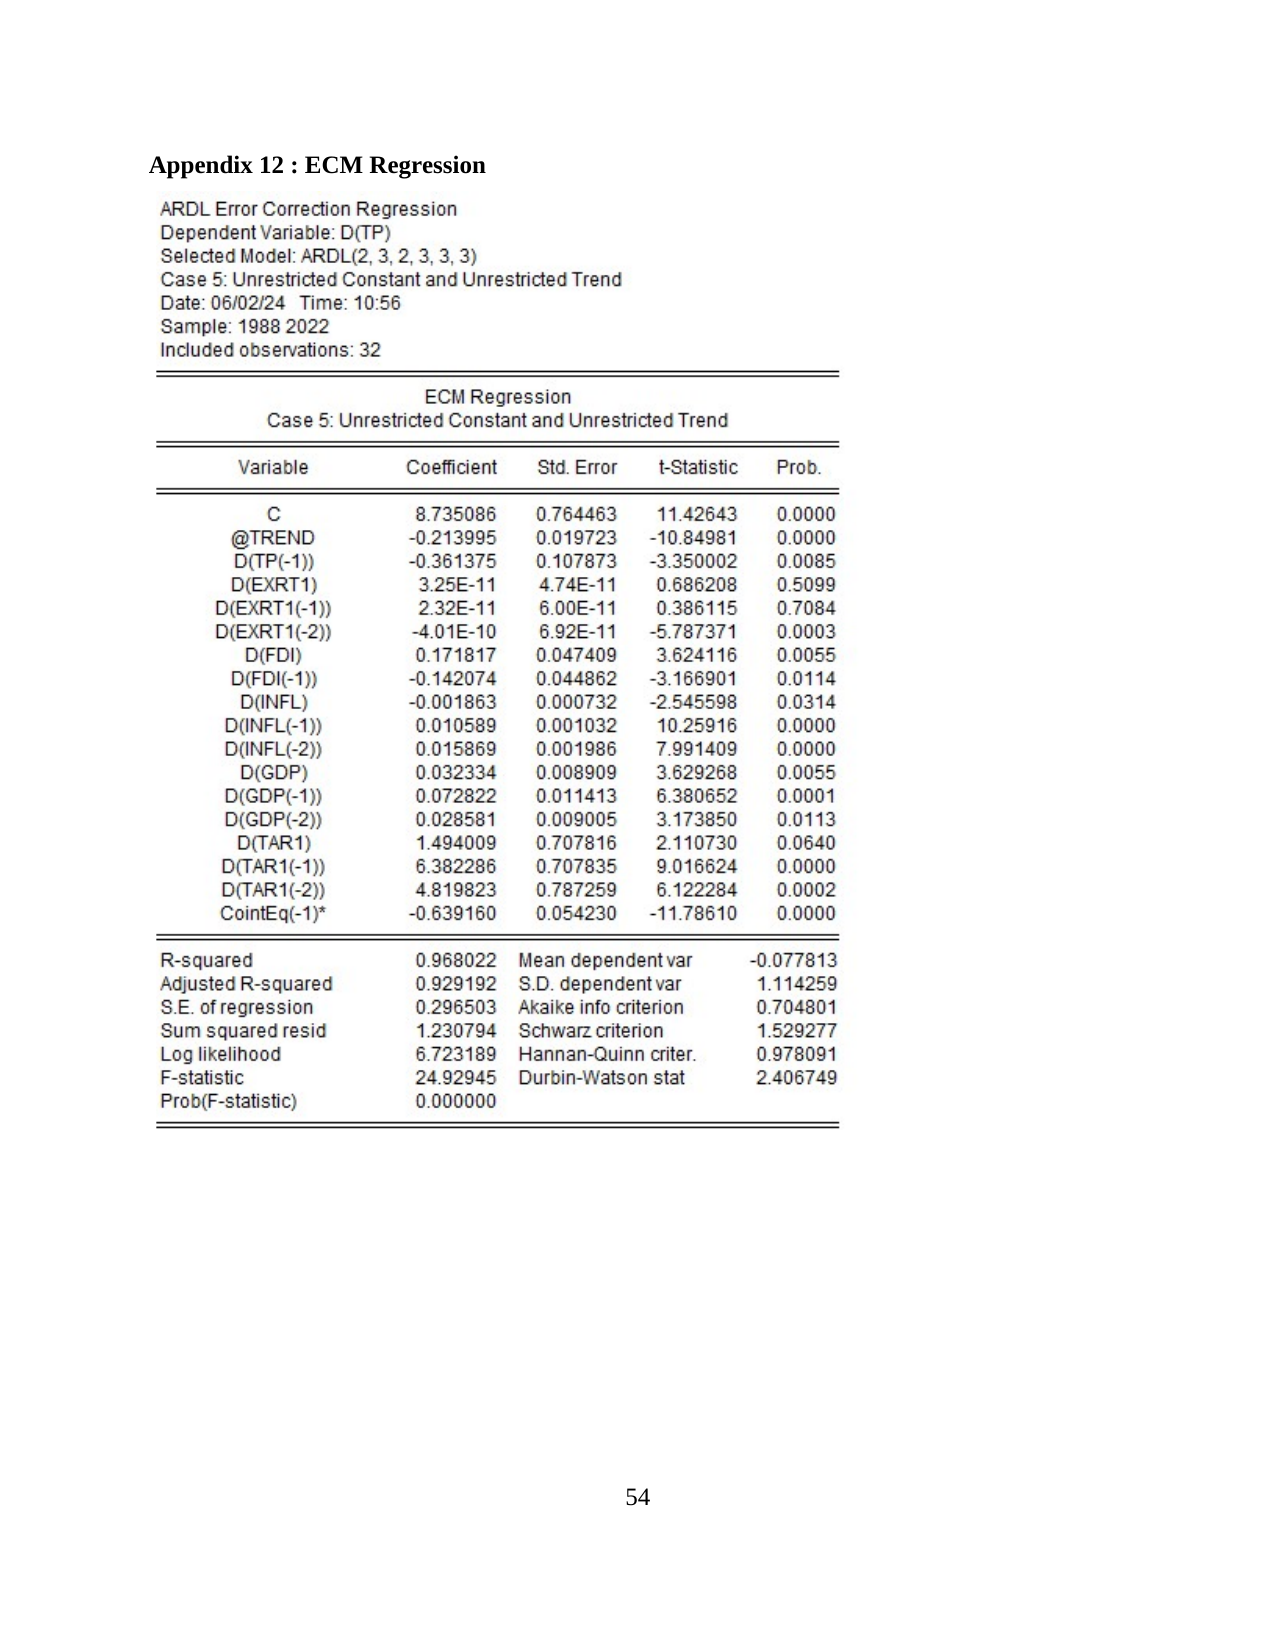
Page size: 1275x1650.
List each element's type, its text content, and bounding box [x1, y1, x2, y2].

subtitle Appendix 12 : ECM Regression [148, 150, 1126, 179]
picture [156, 191, 866, 1130]
